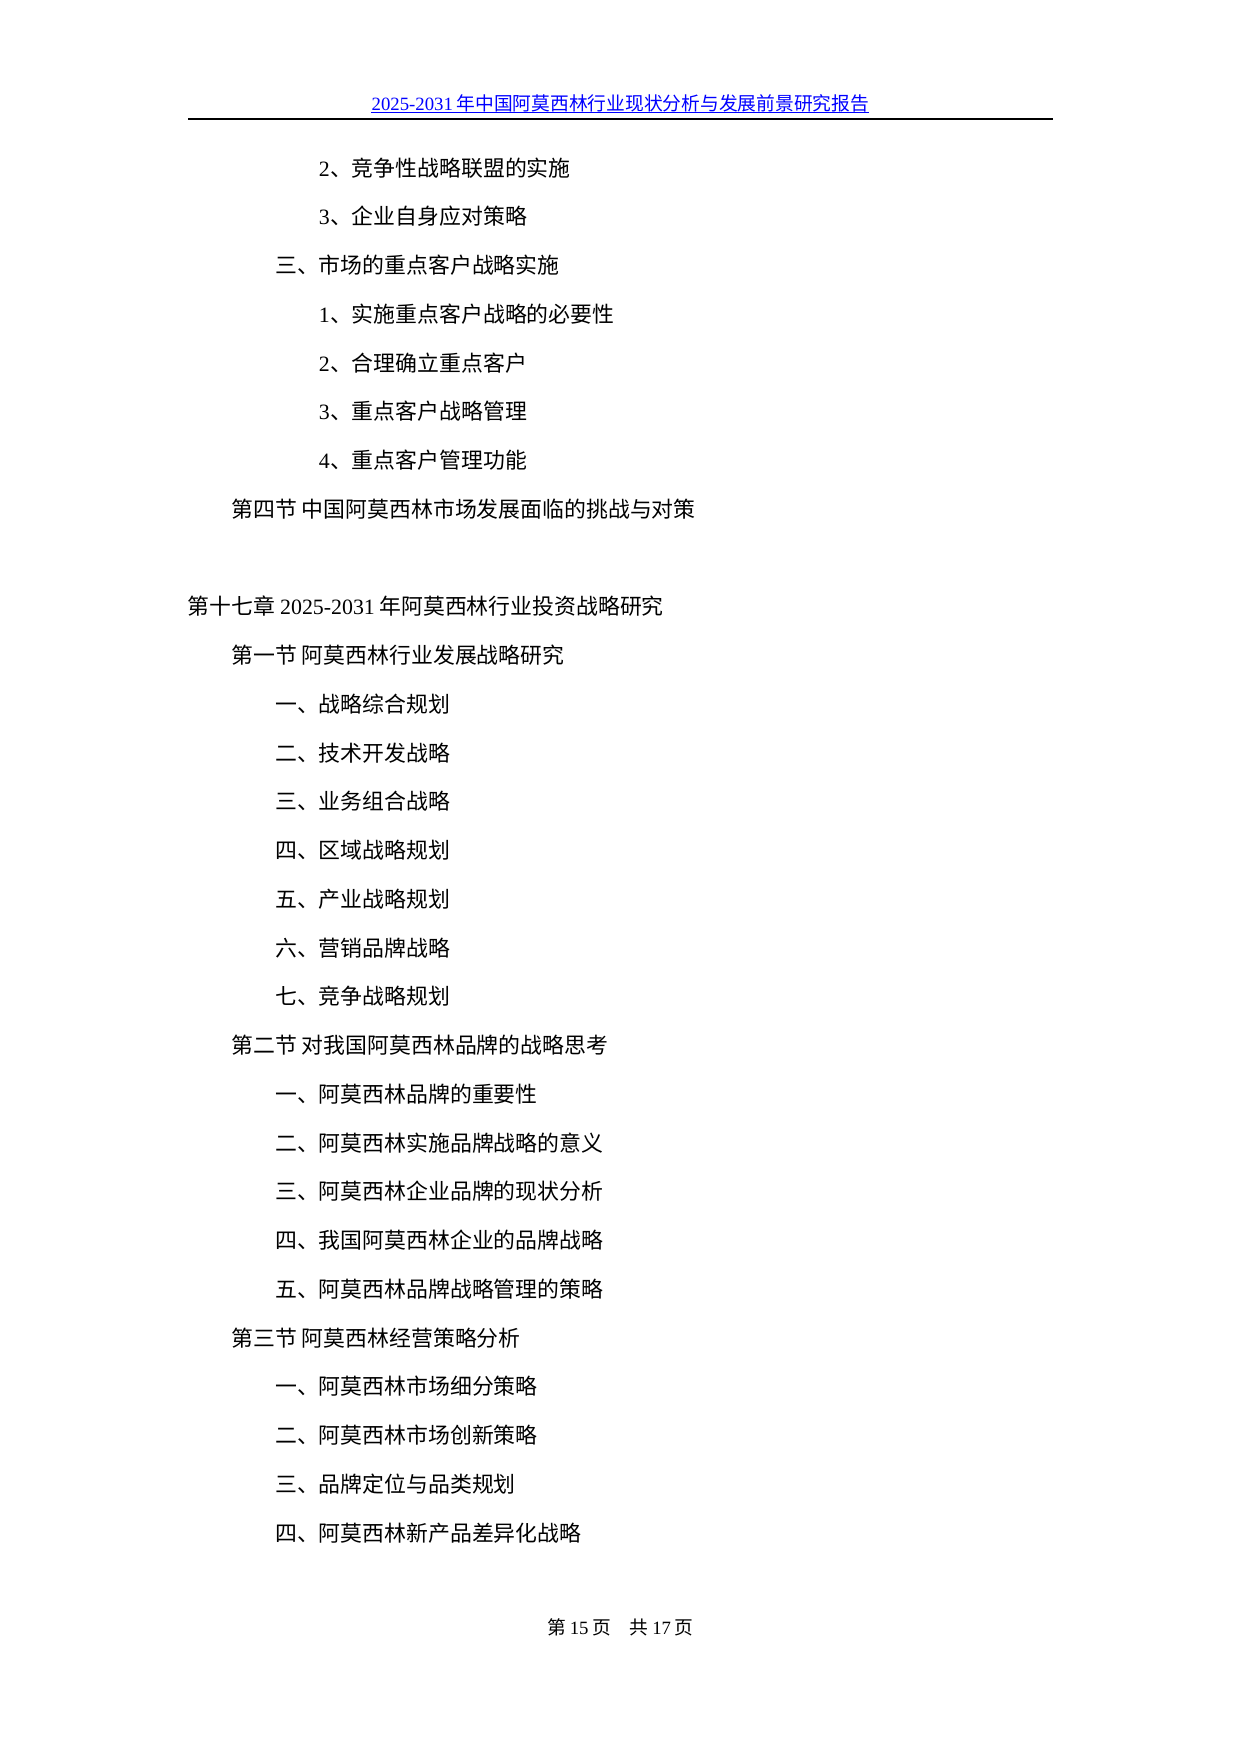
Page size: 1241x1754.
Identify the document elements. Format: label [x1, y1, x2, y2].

text [187, 150, 1053, 1548]
